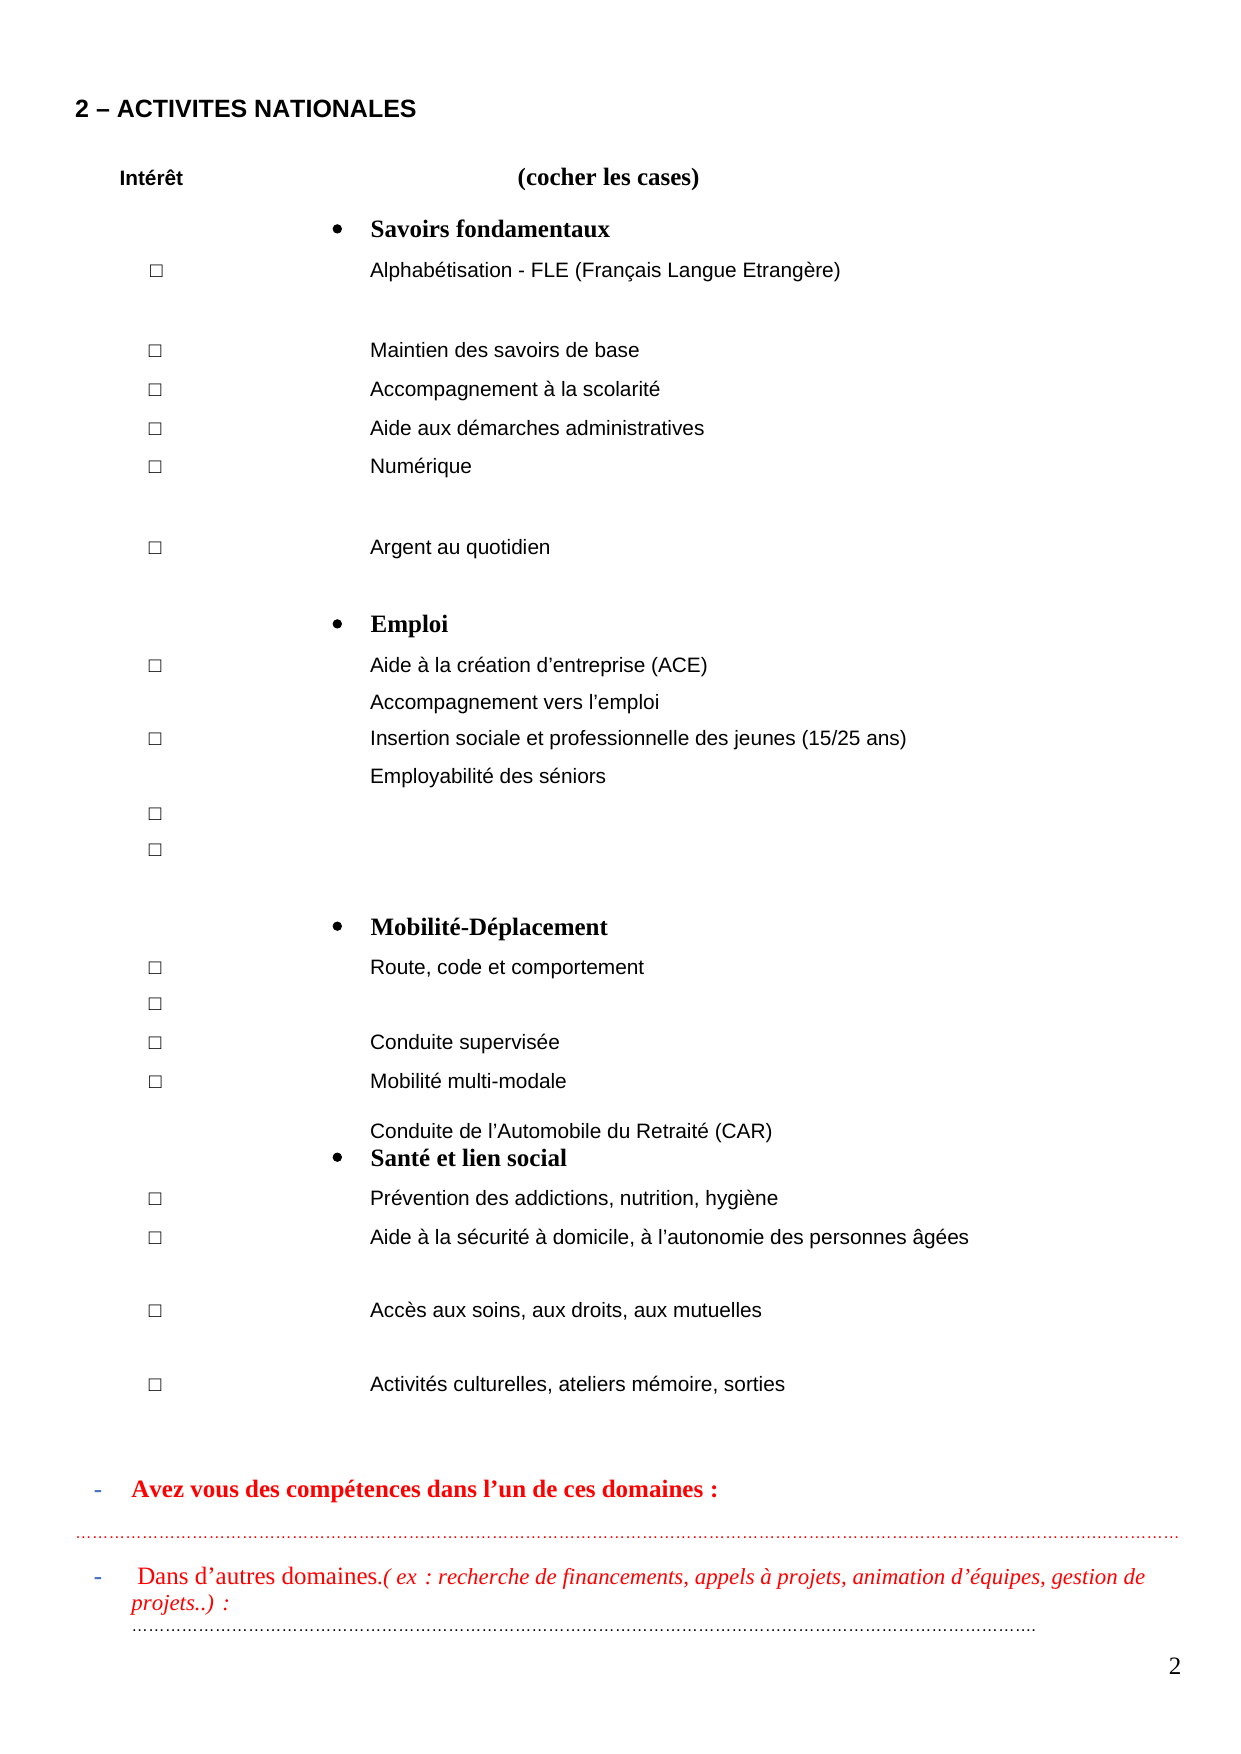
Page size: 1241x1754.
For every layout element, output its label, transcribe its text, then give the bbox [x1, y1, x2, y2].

text □ [75, 993, 1181, 1017]
list Santé et lien social [333, 1143, 1181, 1171]
list Avez vous des compétences dans l’un de ces domaines : [94, 1474, 1181, 1503]
subtitle 2 – ACTIVITES NATIONALES [75, 94, 1200, 123]
text Intérêt (cocher les cases) [119, 162, 1181, 190]
text □ Activités culturelles, ateliers mémoire, sorties [75, 1372, 1181, 1398]
text ………………………………………………………………………………………………………………………………………………………………….…………… [75, 1522, 1181, 1542]
text □ Numérique [75, 454, 1181, 480]
text □ Maintien des savoirs de base [75, 338, 1181, 364]
text □ [75, 802, 1181, 826]
text □ Alphabétisation - FLE (Français Langue Etrangère) [150, 257, 1181, 283]
text □ Accompagnement à la scolarité [75, 377, 1181, 402]
list Savoirs fondamentaux [333, 214, 1181, 243]
text □ Route, code et comportement [75, 955, 1181, 981]
text □ Conduite supervisée [75, 1030, 1181, 1056]
text □ Accès aux soins, aux droits, aux mutuelles [75, 1298, 1181, 1360]
text □ Aide à la création d’entreprise (ACE) Accompagnement vers l’emploi [75, 652, 1181, 714]
text □ [75, 839, 1181, 863]
text ………………………………………………………………………………………………………………………………………………. [131, 1616, 1181, 1635]
text Conduite de l’Automobile du Retraité (CAR) [75, 1119, 1197, 1143]
list Mobilité-Déplacement [333, 912, 1181, 940]
text □ Insertion sociale et professionnelle des jeunes (15/25 ans) Employabilité des séniors [75, 726, 1181, 789]
text □ Prévention des addictions, nutrition, hygiène [75, 1186, 1181, 1212]
list Dans d’autres domaines.( ex : recherche de financements, appels à projets, animation d’équipes, gestion de projets..) : [94, 1561, 1181, 1616]
text □ Aide aux démarches administratives [75, 415, 1181, 441]
text □ Aide à la sécurité à domicile, à l’autonomie des personnes âgées [75, 1224, 1181, 1286]
text □ Mobilité multi-modale [75, 1069, 1197, 1094]
list Emploi [333, 609, 1181, 638]
text □ Argent au quotidien [75, 534, 1181, 560]
